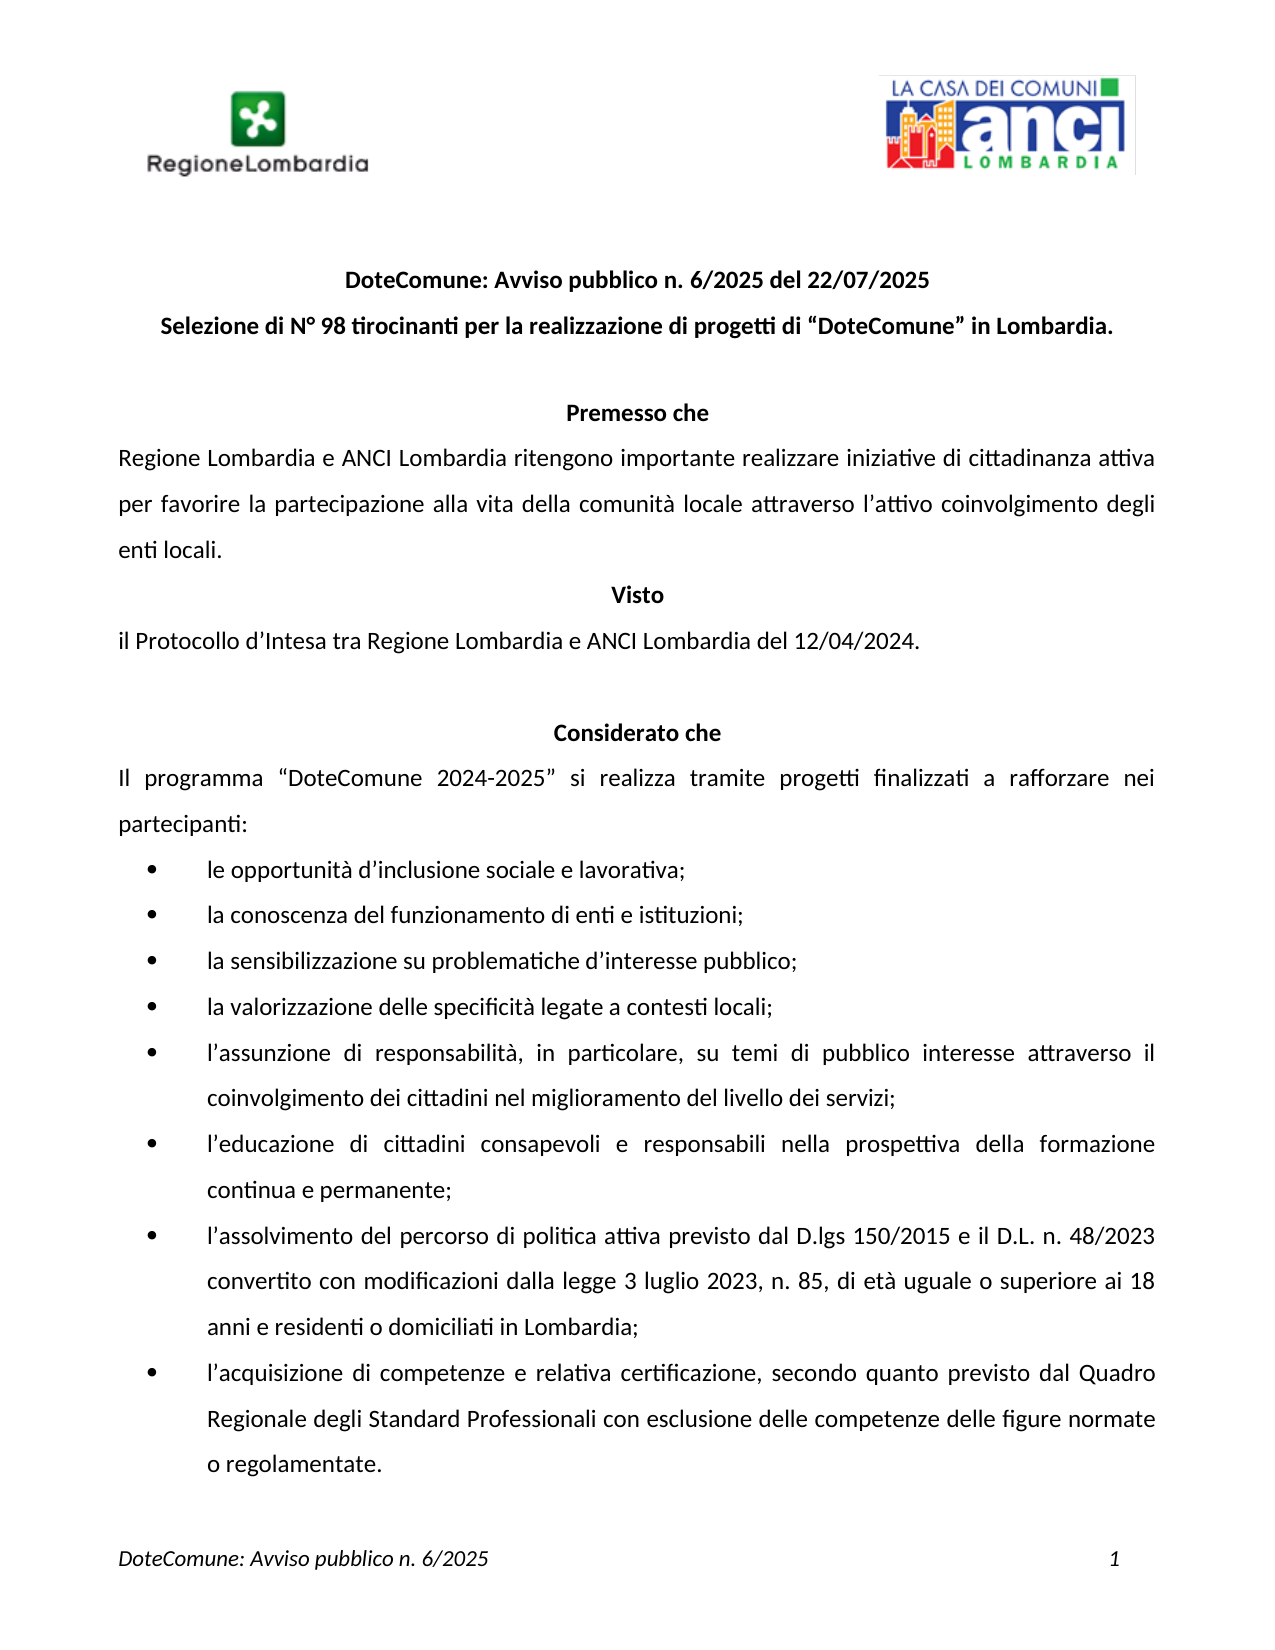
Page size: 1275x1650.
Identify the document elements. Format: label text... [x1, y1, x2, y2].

list l’acquisizione di competenze e relativa certificazione, secondo quanto previsto dal Quadro Regionale degli Standard Professionali con esclusione delle competenze delle figure normate o regolamentate. [148, 1357, 1157, 1479]
list la valorizzazione delle specificità legate a contesti locali; [148, 991, 1157, 1022]
list la conoscenza del funzionamento di enti e istituzioni; [148, 900, 1157, 930]
text il Protocollo d’Intesa tra Regione Lombardia e ANCI Lombardia del 12/04/2024. [118, 625, 1157, 656]
text DoteComune: Avviso pubblico n. 6/2025 del 22/07/2025 [118, 264, 1157, 295]
list l’educazione di cittadini consapevoli e responsabili nella prospettiva della formazione continua e permanente; [148, 1128, 1157, 1204]
text Visto [118, 579, 1157, 610]
text Regione Lombardia e ANCI Lombardia ritengono importante realizzare iniziative di cittadinanza attiva per favorire la partecipazione alla vita della comunità locale attraverso l’attivo coinvolgimento degli enti locali. [118, 442, 1157, 564]
text Selezione di N° 98 tirocinanti per la realizzazione di progetti di “DoteComune” in Lombardia. [118, 310, 1157, 383]
list la sensibilizzazione su problematiche d’interesse pubblico; [148, 945, 1157, 976]
picture [878, 75, 1137, 175]
text Considerato che [118, 717, 1157, 747]
list l’assunzione di responsabilità, in particolare, su temi di pubblico interesse attraverso il coinvolgimento dei cittadini nel miglioramento del livello dei servizi; [148, 1037, 1157, 1113]
list l’assolvimento del percorso di politica attiva previsto dal D.lgs 150/2015 e il D.L. n. 48/2023 convertito con modificazioni dalla legge 3 luglio 2023, n. 85, di età uguale o superiore ai 18 anni e residenti o domiciliati in Lombardia; [148, 1220, 1157, 1342]
list le opportunità d’inclusione sociale e lavorativa; [148, 854, 1157, 884]
text Il programma “DoteComune 2024-2025” si realizza tramite progetti finalizzati a rafforzare nei partecipanti: [118, 762, 1157, 839]
picture [140, 75, 375, 194]
text Premesso che [118, 397, 1157, 427]
